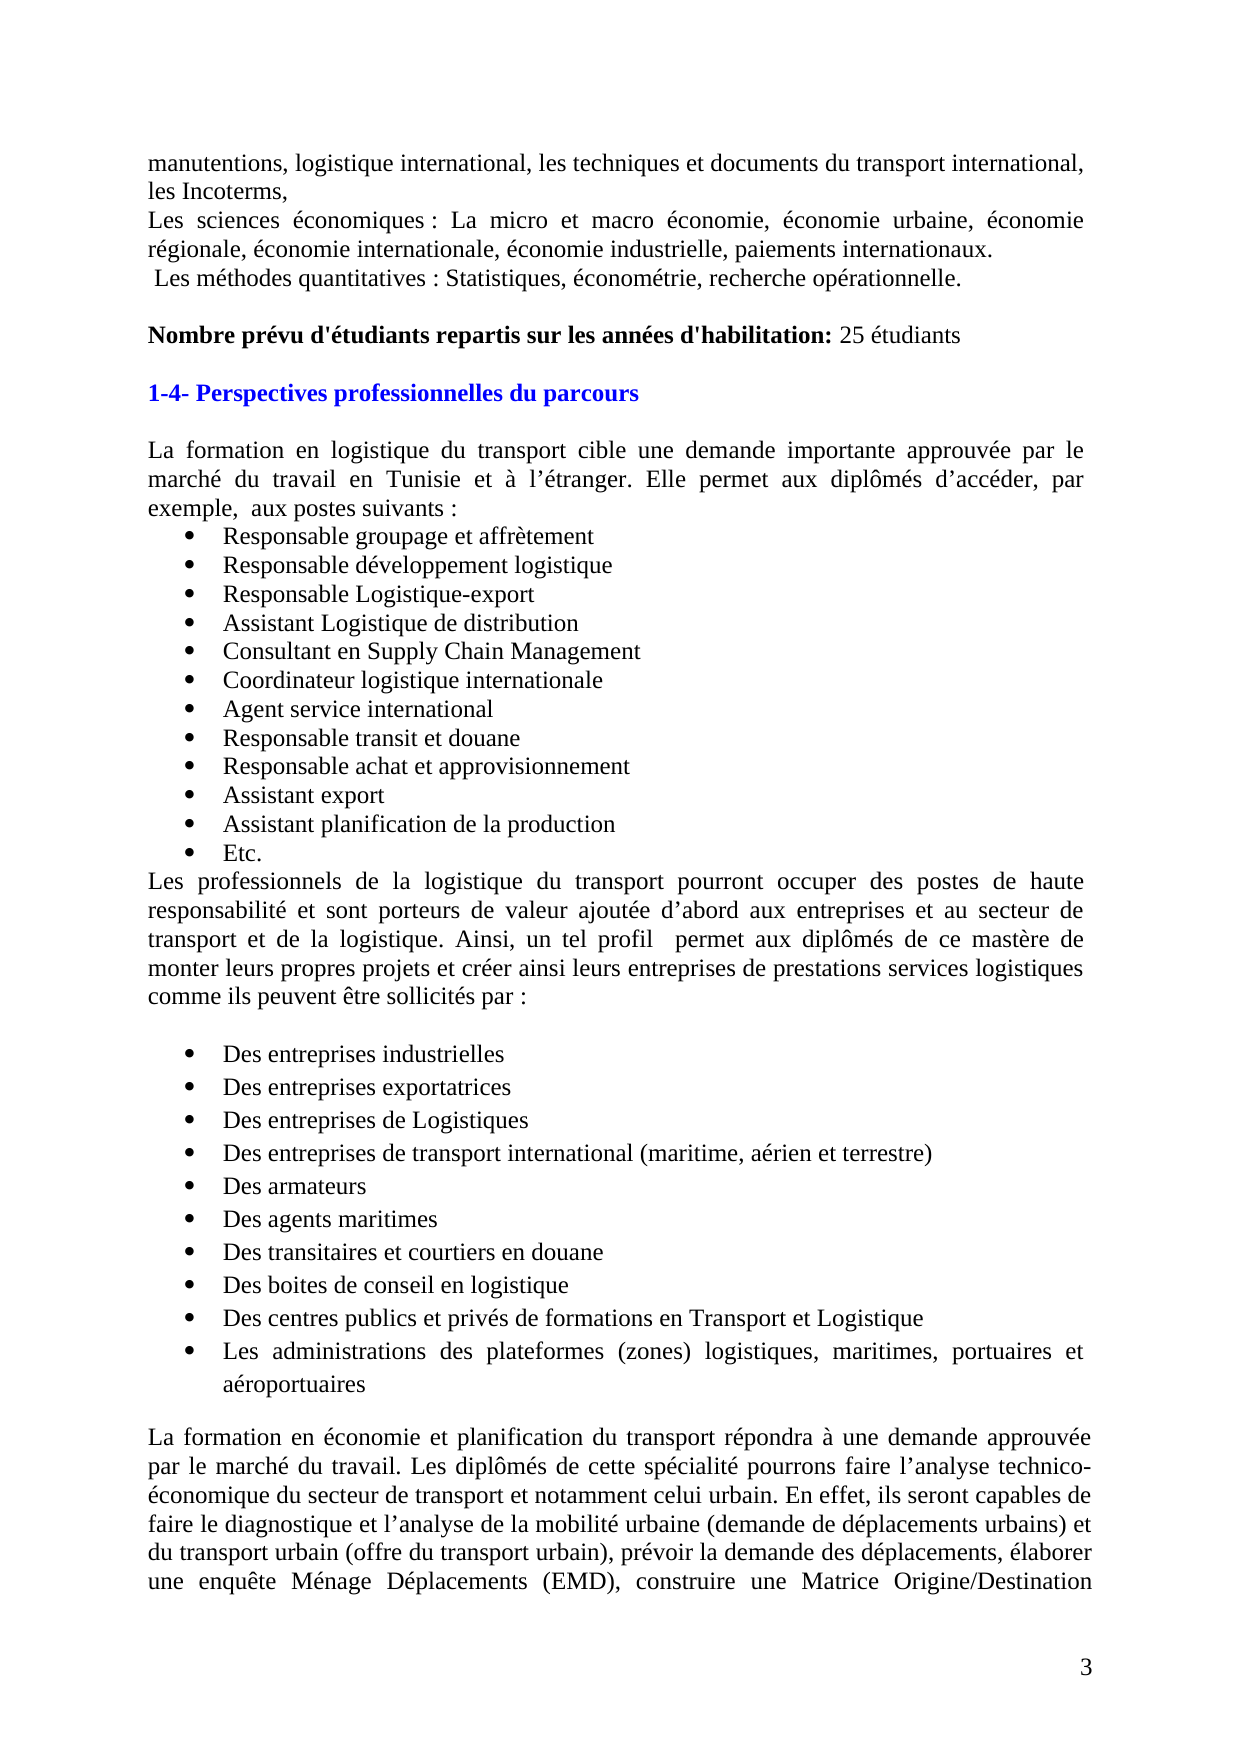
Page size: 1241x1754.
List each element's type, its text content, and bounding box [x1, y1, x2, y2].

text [148, 1422, 1093, 1595]
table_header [136, 148, 1096, 320]
text 1-4- Perspectives professionnelles du parcours [148, 378, 1093, 406]
text Nombre prévu d'étudiants repartis sur les années d'habilitation: 25 étudiants [148, 320, 1093, 349]
table_header La formation en logistique du transport cible une demande importante approuvée par le marché du travail en Tunisie et à l’étranger. Elle permet aux diplômés d’accéder, par exemple, aux postes suivants : Responsable groupage et affrètement Responsable développement logistique Responsable Logistique-export Assistant Logistique de distribution Consultant en Supply Chain Management Coordinateur logistique internationale Agent service international Responsable transit et douane Responsable achat et approvisionnement Assistant export Assistant planification de la production Etc. Les professionnels de la logistique du transport pourront occuper des postes de haute responsabilité et sont porteurs de valeur ajoutée d’abord aux entreprises et au secteur de transport et de la logistique. Ainsi, un tel profil permet aux diplômés de ce mastère de monter leurs propres projets et créer ainsi leurs entreprises de prestations services logistiques comme ils peuvent être sollicités par : Des entreprises industrielles Des entreprises exportatrices Des entreprises de Logistiques Des entreprises de transport international (maritime, aérien et terrestre) Des armateurs Des agents maritimes Des transitaires et courtiers en douane Des boites de conseil en logistique Des centres publics et privés de formations en Transport et Logistique Les administrations des plateformes (zones) logistiques, maritimes, portuaires et aéroportuaires [136, 406, 1096, 1422]
